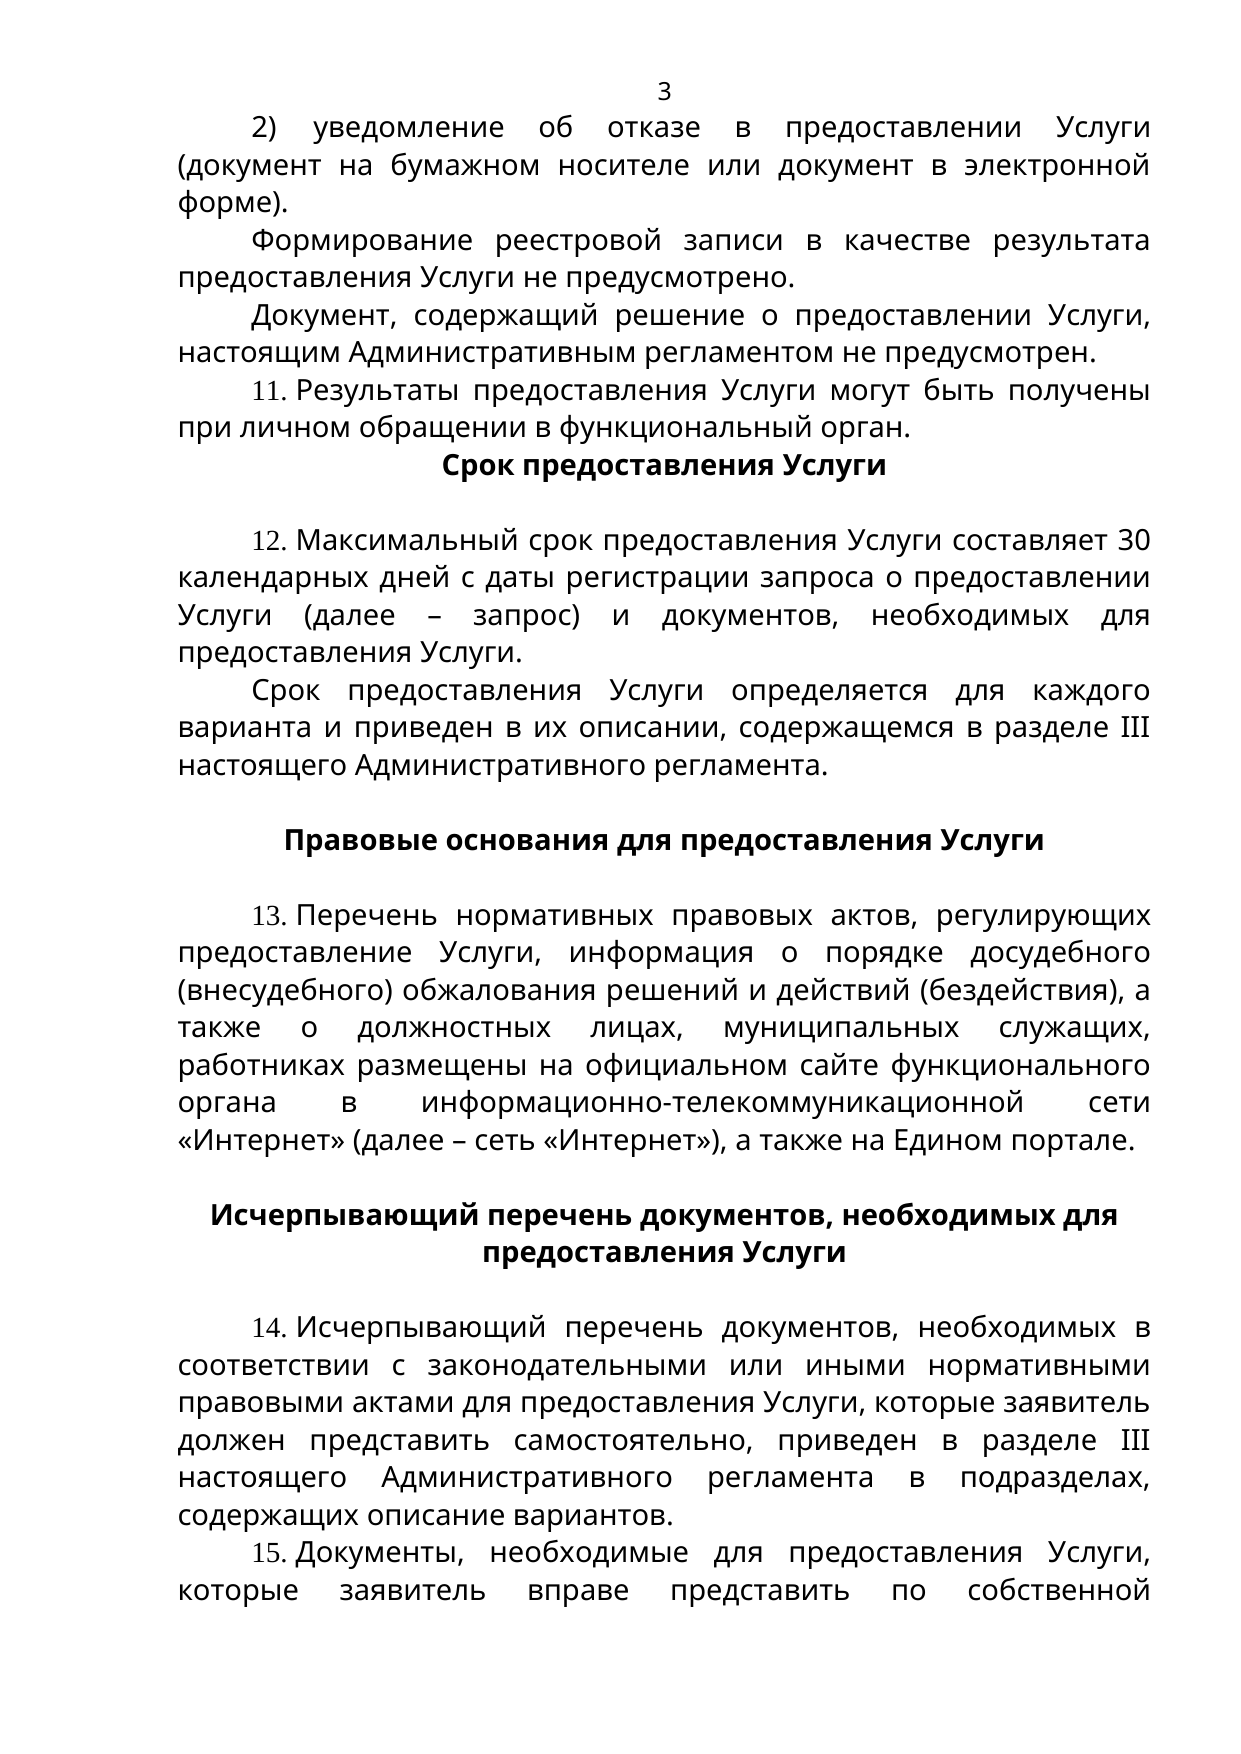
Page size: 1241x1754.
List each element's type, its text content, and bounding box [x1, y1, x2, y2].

text Документ, содержащий решение о предоставлении Услуги, настоящим Административным регламентом не предусмотрен. [177, 295, 1152, 370]
list Результаты предоставления Услуги могут быть получены при личном обращении в функциональный орган. [177, 370, 1152, 445]
text Формирование реестровой записи в качестве результата предоставления Услуги не предусмотрено. [177, 220, 1152, 295]
list уведомление об отказе в предоставлении Услуги (документ на бумажном носителе или документ в электронной форме). [177, 108, 1152, 220]
list Исчерпывающий перечень документов, необходимых в соответствии с законодательными или иными нормативными правовыми актами для предоставления Услуги, которые заявитель должен представить самостоятельно, приведен в разделе III настоящего Административного регламента в подразделах, содержащих описание вариантов. [177, 1308, 1152, 1533]
list Максимальный срок предоставления Услуги составляет 30 календарных дней с даты регистрации запроса о предоставлении Услуги (далее – запрос) и документов, необходимых для предоставления Услуги. [177, 520, 1152, 670]
text Исчерпывающий перечень документов, необходимых для предоставления Услуги [177, 1195, 1152, 1270]
text Срок предоставления Услуги определяется для каждого варианта и приведен в их описании, содержащемся в разделе III настоящего Административного регламента. [177, 670, 1152, 783]
text Правовые основания для предоставления Услуги [177, 820, 1152, 858]
list Перечень нормативных правовых актов, регулирующих предоставление Услуги, информация о порядке досудебного (внесудебного) обжалования решений и действий (бездействия), а также о должностных лицах, муниципальных служащих, работниках размещены на официальном сайте функционального органа в информационно-телекоммуникационной сети «Интернет» (далее – сеть «Интернет»), а также на Едином портале. [177, 895, 1152, 1158]
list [177, 1533, 1152, 1608]
text Срок предоставления Услуги [177, 445, 1152, 483]
